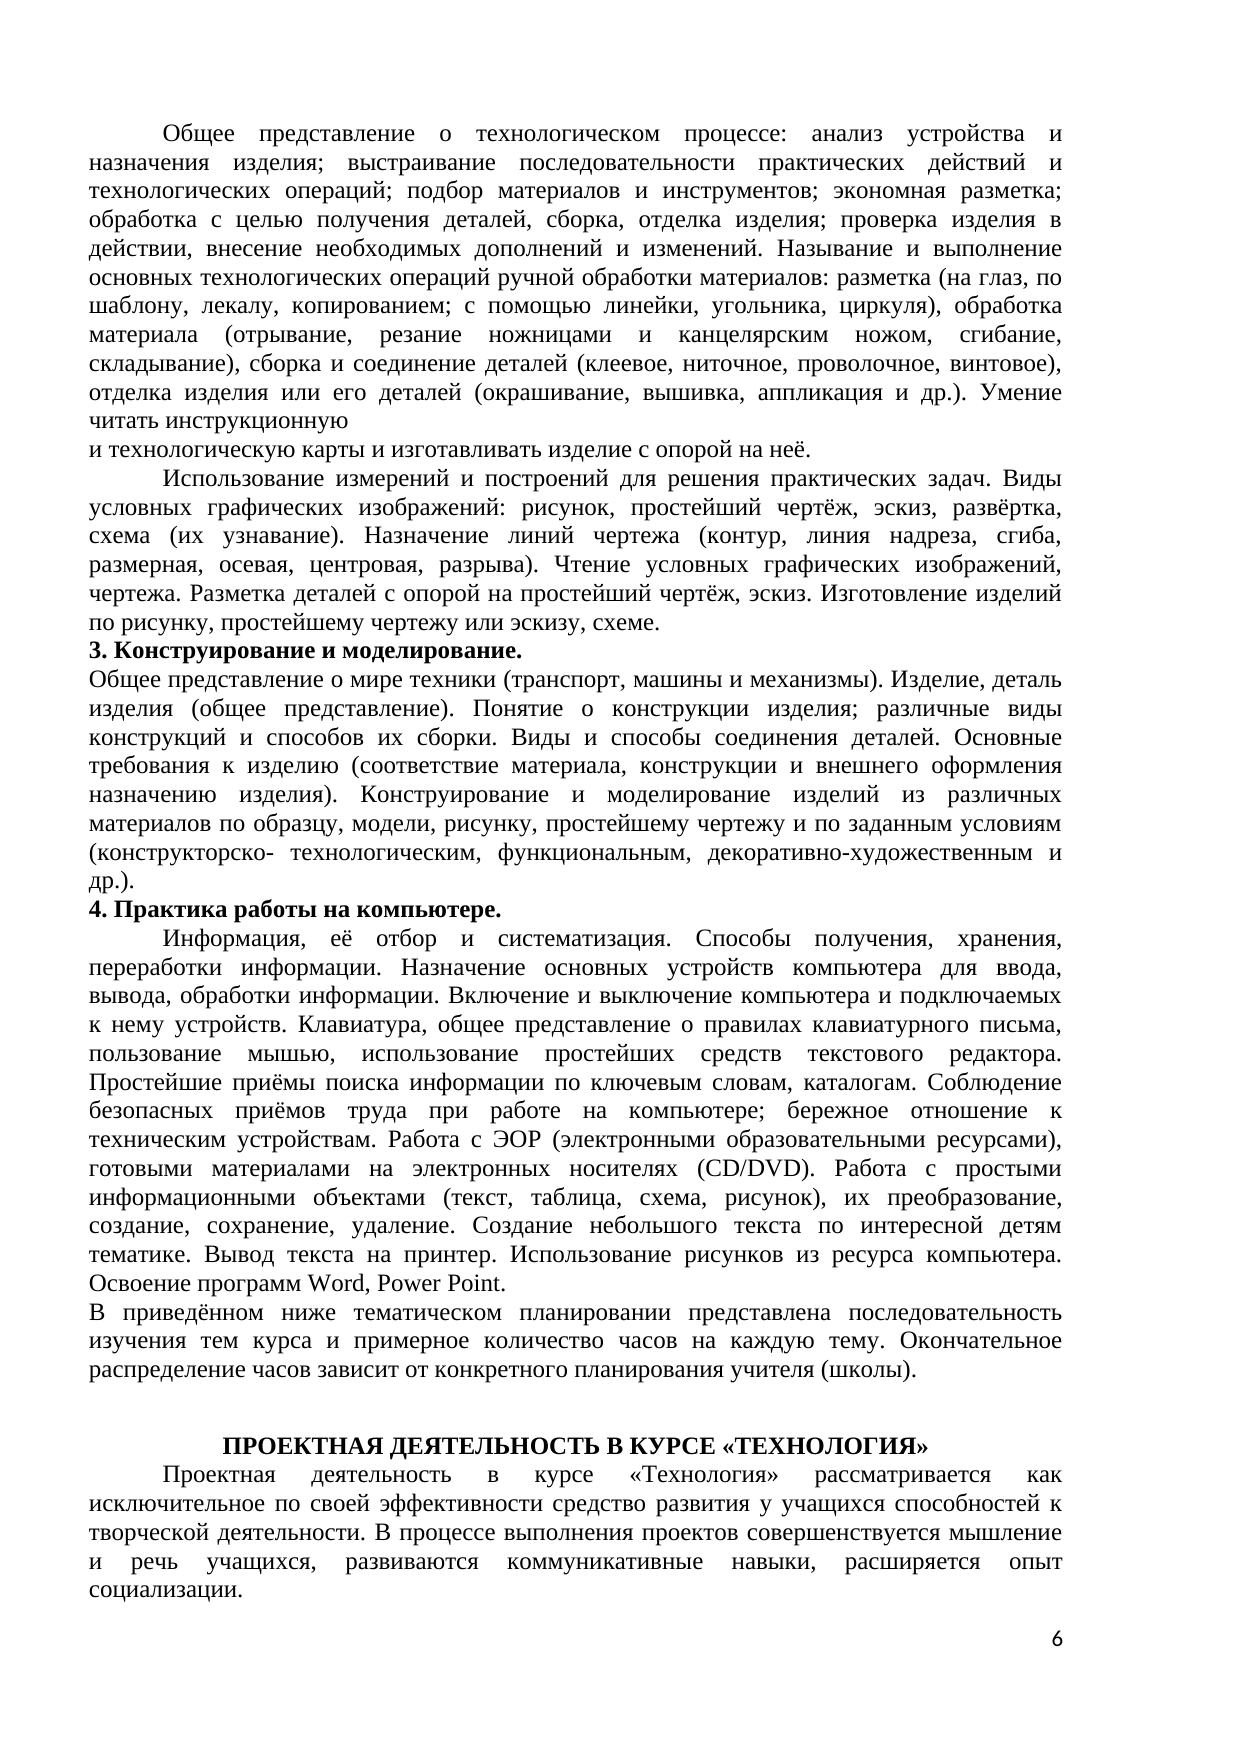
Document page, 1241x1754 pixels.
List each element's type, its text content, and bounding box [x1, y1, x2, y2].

text ПРОЕКТНАЯ ДЕЯТЕЛЬНОСТЬ В КУРСЕ «ТЕХНОЛОГИЯ» [89, 1431, 1063, 1459]
text Использование измерений и построений для решения практических задач. Виды условных графических изображений: рисунок, простейший чертёж, эскиз, развёртка, схема (их узнавание). Назначение линий чертежа (контур, линия надреза, сгиба, размерная, осевая, центровая, разрыва). Чтение условных графических изображений, чертежа. Разметка деталей с опорой на простейший чертёж, эскиз. Изготовление изделий по рисунку, простейшему чертежу или эскизу, схеме. [89, 463, 1063, 636]
text 3. Конструирование и моделирование. [89, 636, 1063, 664]
text Проектная деятельность в курсе «Технология» рассматривается как исключительное по своей эффективности средство развития у учащихся способностей к творческой деятельности. В процессе выполнения проектов совершенствуется мышление и речь учащихся, развиваются коммуникативные навыки, расширяется опыт социализации. [89, 1459, 1063, 1603]
text Общее представление о мире техники (транспорт, машины и механизмы). Изделие, деталь изделия (общее представление). Понятие о конструкции изделия; различные виды конструкций и способов их сборки. Виды и способы соединения деталей. Основные требования к изделию (соответствие материала, конструкции и внешнего оформления назначению изделия). Конструирование и моделирование изделий из различных материалов по образцу, модели, рисунку, простейшему чертежу и по заданным условиям (конструкторско- технологическим, функциональным, декоративно-художественным и др.). [89, 664, 1063, 894]
text Общее представление о технологическом процессе: анализ устройства и назначения изделия; выстраивание последовательности практических действий и технологических операций; подбор материалов и инструментов; экономная разметка; обработка с целью получения деталей, сборка, отделка изделия; проверка изделия в действии, внесение необходимых дополнений и изменений. Называние и выполнение основных технологических операций ручной обработки материалов: разметка (на глаз, по шаблону, лекалу, копированием; с помощью линейки, угольника, циркуля), обработка материала (отрывание, резание ножницами и канцелярским ножом, сгибание, складывание), сборка и соединение деталей (клеевое, ниточное, проволочное, винтовое), отделка изделия или его деталей (окрашивание, вышивка, аппликация и др.). Умение читать инструкционную [89, 118, 1063, 434]
text 4. Практика работы на компьютере. [89, 894, 1063, 923]
text В приведённом ниже тематическом планировании представлена последовательность изучения тем курса и примерное количество часов на каждую тему. Окончательное распределение часов зависит от конкретного планирования учителя (школы). [89, 1297, 1063, 1383]
text и технологическую карты и изготавливать изделие с опорой на неё. [89, 434, 1063, 463]
text Информация, её отбор и систематизация. Способы получения, хранения, переработки информации. Назначение основных устройств компьютера для ввода, вывода, обработки информации. Включение и выключение компьютера и подключаемых к нему устройств. Клавиатура, общее представление о правилах клавиатурного письма, пользование мышью, использование простейших средств текстового редактора. Простейшие приёмы поиска информации по ключевым словам, каталогам. Соблюдение безопасных приёмов труда при работе на компьютере; бережное отношение к техническим устройствам. Работа с ЭОР (электронными образовательными ресурсами), готовыми материалами на электронных носителях (СD/DVD). Работа с простыми информационными объектами (текст, таблица, схема, рисунок), их преобразование, создание, сохранение, удаление. Создание небольшого текста по интересной детям тематике. Вывод текста на принтер. Использование рисунков из ресурса компьютера. Освоение программ Word, Power Point. [89, 923, 1063, 1297]
